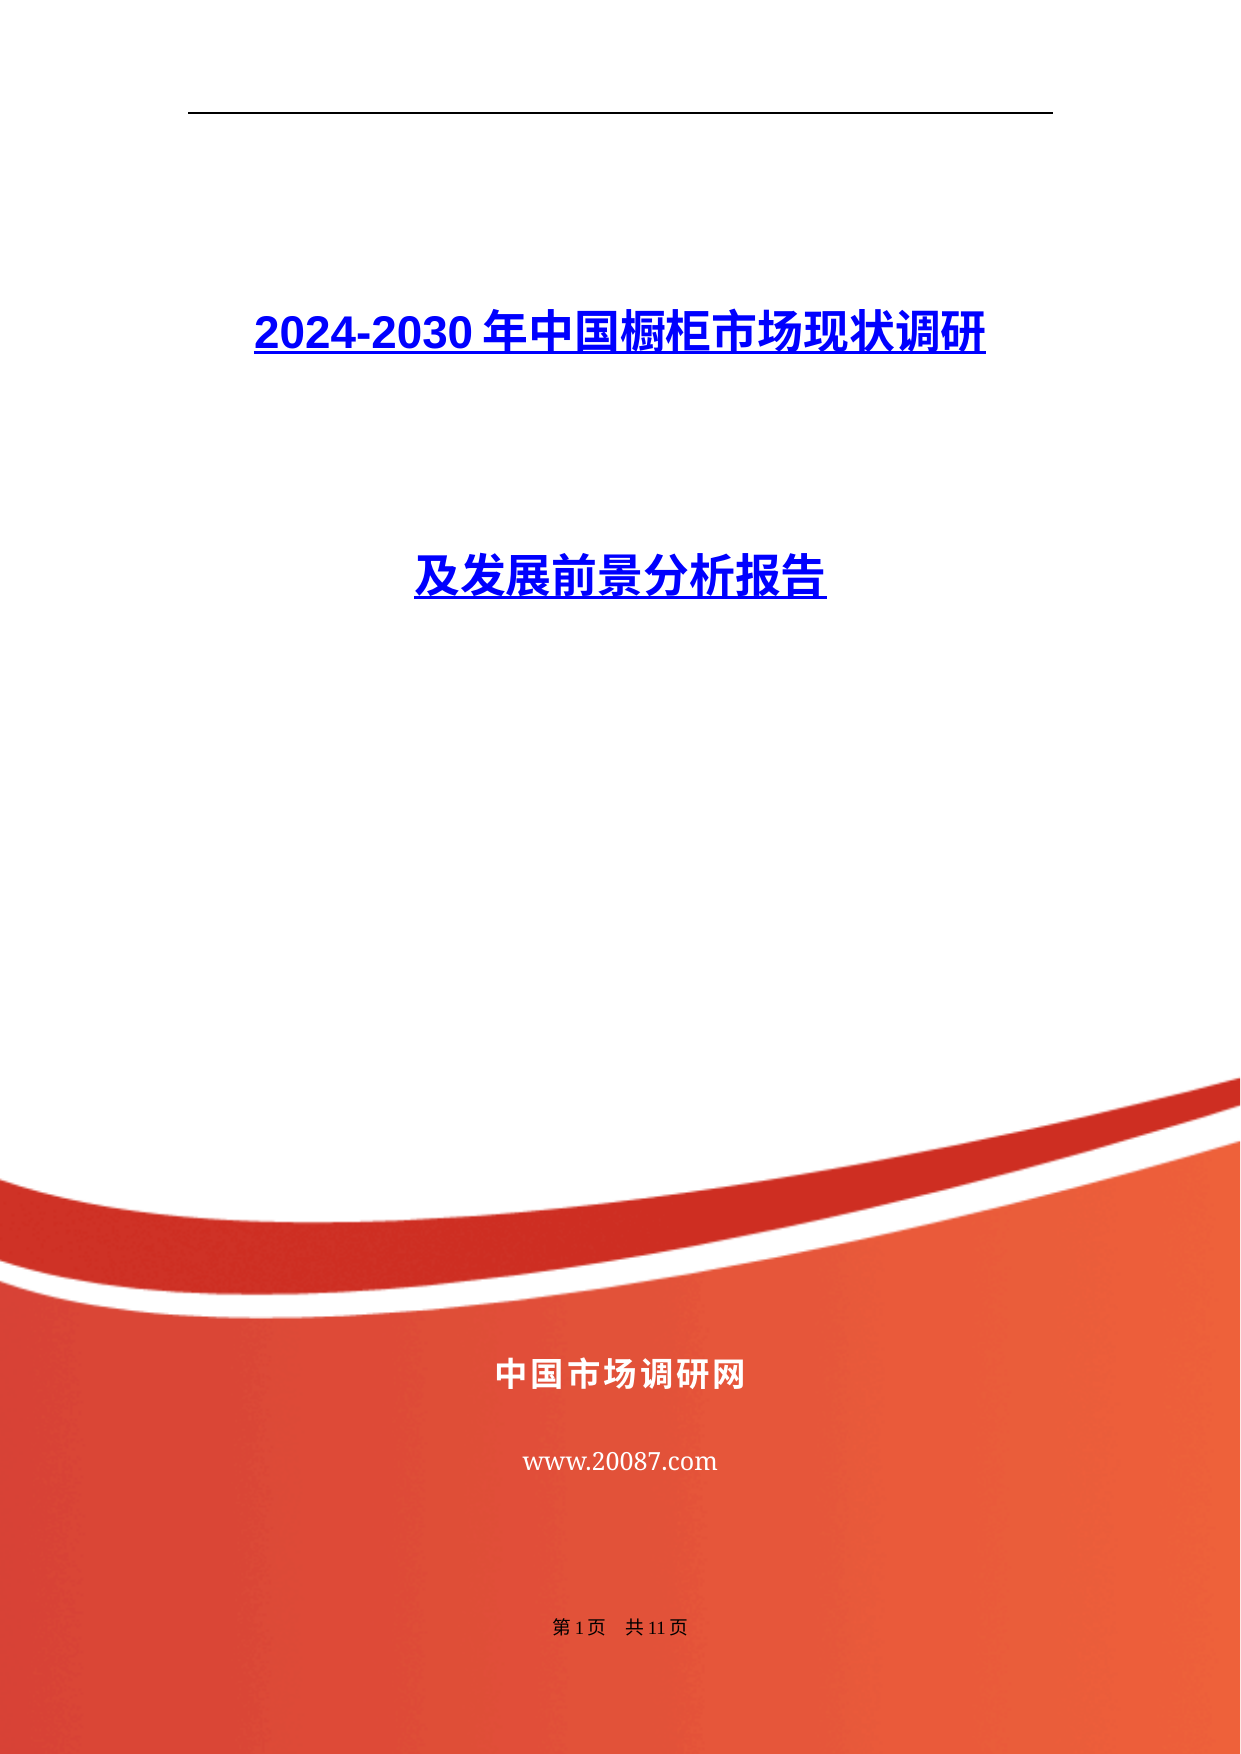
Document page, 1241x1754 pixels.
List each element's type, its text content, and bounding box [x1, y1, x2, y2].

picture [0, 1006, 1241, 1754]
subtitle 中国市场调研网 [187, 1339, 1053, 1404]
table_header 2024-2030年中国橱柜市场现状调研及发展前景分析报告 [188, 207, 1053, 773]
text www.20087.com [187, 1428, 1053, 1493]
